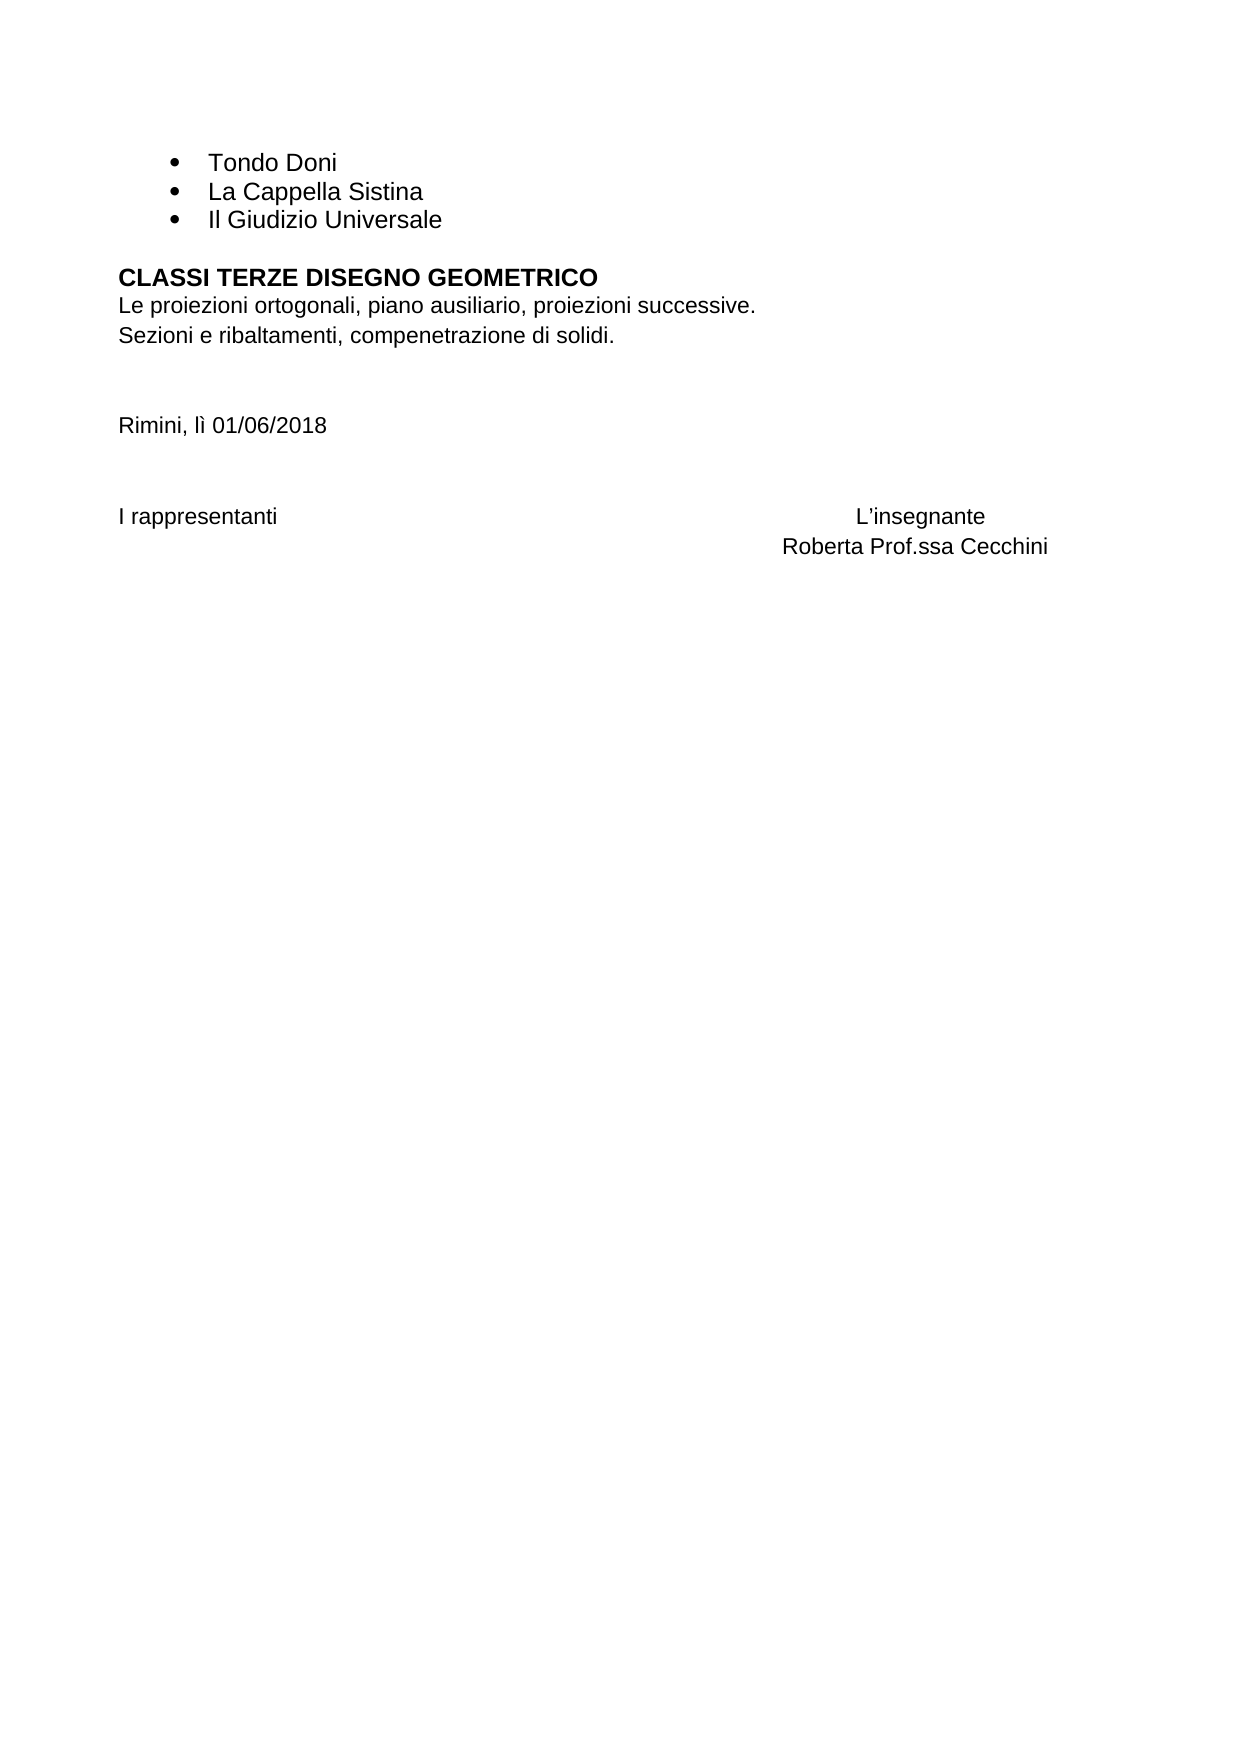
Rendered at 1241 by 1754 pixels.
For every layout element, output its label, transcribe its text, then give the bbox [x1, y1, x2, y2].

text CLASSI TERZE DISEGNO GEOMETRICO [118, 263, 1122, 292]
text I rappresentanti L’insegnante [118, 503, 1122, 529]
text Le proiezioni ortogonali, piano ausiliario, proiezioni successive. [118, 292, 1122, 318]
text Roberta Prof.ssa Cecchini [118, 533, 1122, 560]
text Sezioni e ribaltamenti, compenetrazione di solidi. [118, 322, 1122, 348]
list Tondo Doni [170, 148, 1122, 176]
text Rimini, lì 01/06/2018 [118, 412, 1122, 439]
list Il Giudizio Universale [170, 205, 1122, 234]
list La Cappella Sistina [170, 176, 1122, 205]
